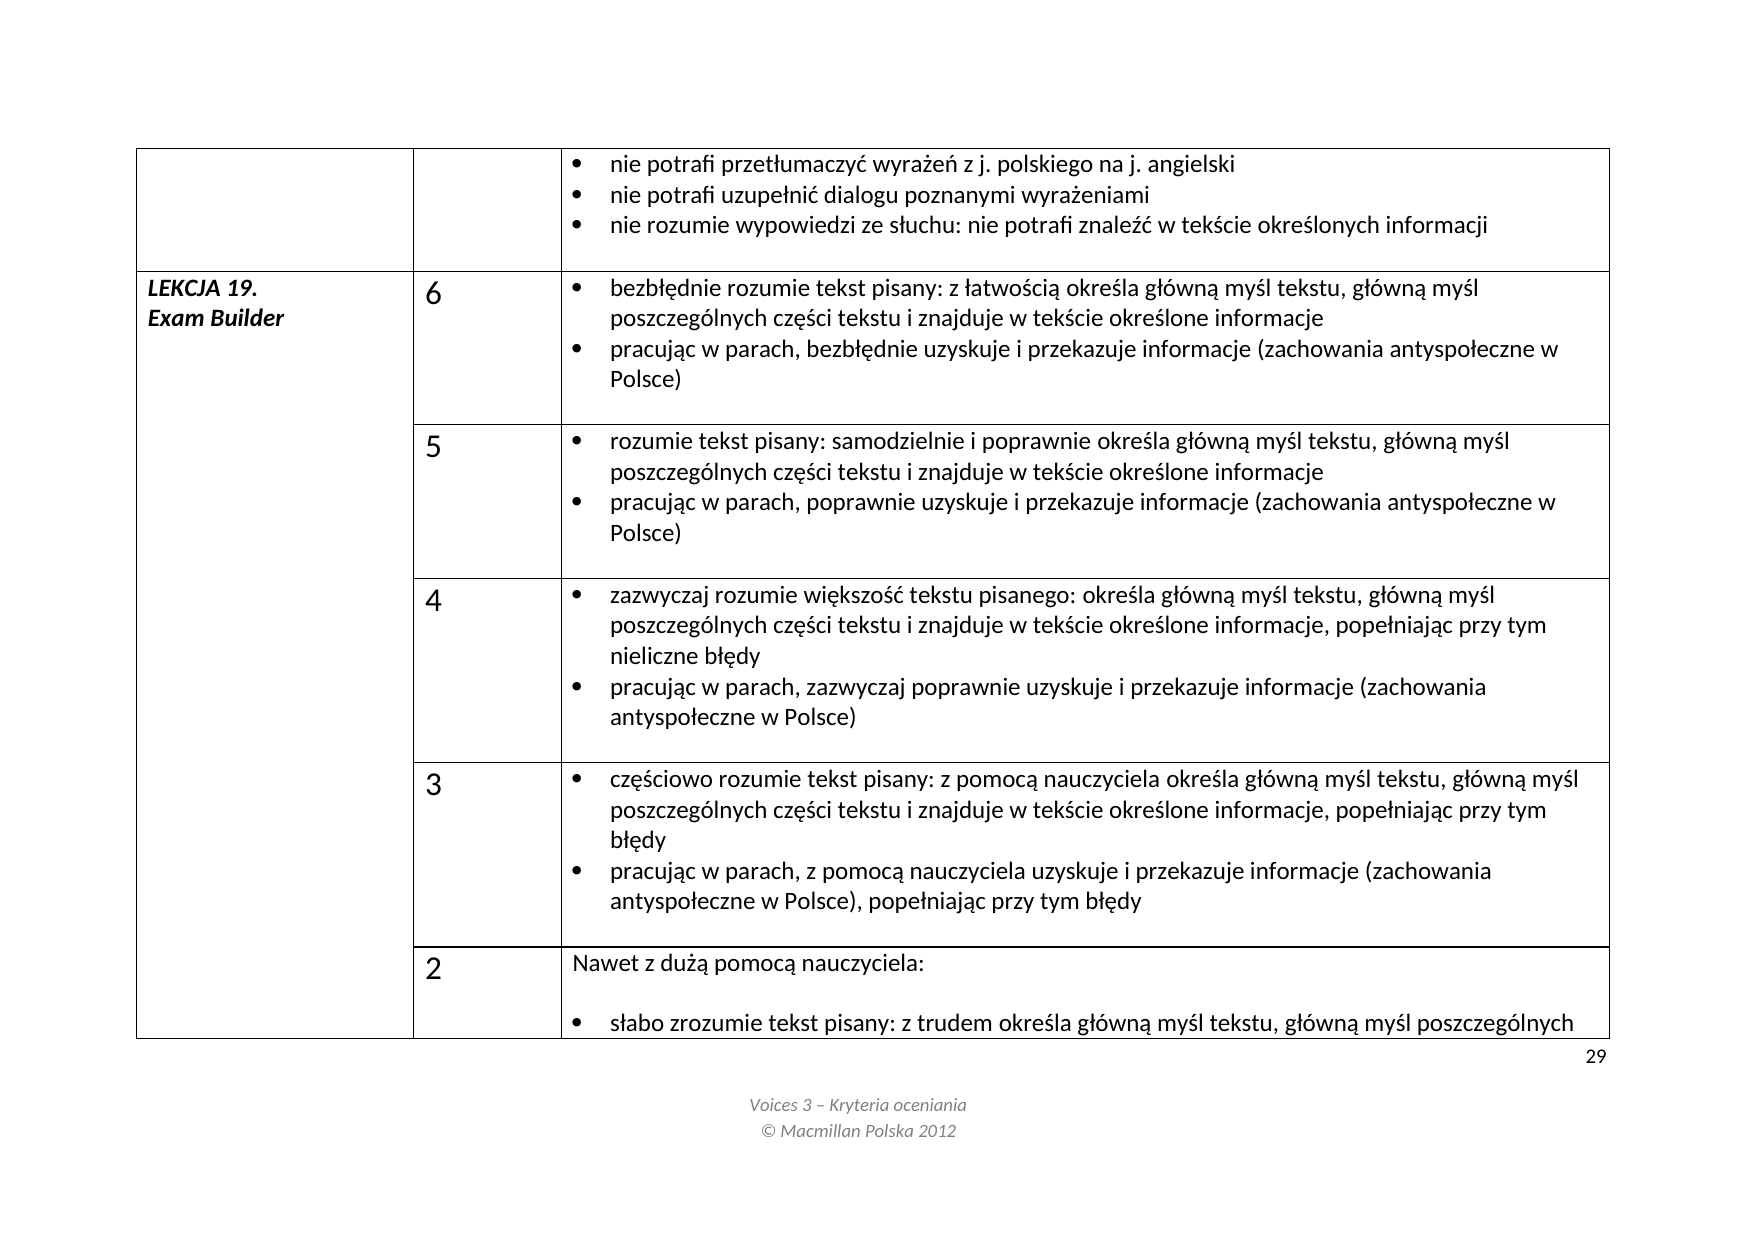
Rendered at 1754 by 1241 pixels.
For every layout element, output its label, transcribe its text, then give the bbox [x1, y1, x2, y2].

table_cell 4 [414, 579, 561, 762]
table_cell zazwyczaj rozumie większość tekstu pisanego: określa główną myśl tekstu, główną myśl poszczególnych części tekstu i znajduje w tekście określone informacje, popełniając przy tym nieliczne błędy pracując w parach, zazwyczaj poprawnie uzyskuje i przekazuje informacje (zachowania antyspołeczne w Polsce) [562, 579, 1609, 762]
table_cell 5 [414, 425, 561, 578]
table_cell LEKCJA 19. Exam Builder [137, 272, 413, 1038]
table_cell częściowo rozumie tekst pisany: z pomocą nauczyciela określa główną myśl tekstu, główną myśl poszczególnych części tekstu i znajduje w tekście określone informacje, popełniając przy tym błędy pracując w parach, z pomocą nauczyciela uzyskuje i przekazuje informacje (zachowania antyspołeczne w Polsce), popełniając przy tym błędy [562, 763, 1609, 946]
table_cell 3 [414, 763, 561, 946]
table_cell 1 [414, 149, 561, 271]
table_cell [562, 948, 1609, 1038]
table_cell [562, 149, 1609, 271]
table_cell bezbłędnie rozumie tekst pisany: z łatwością określa główną myśl tekstu, główną myśl poszczególnych części tekstu i znajduje w tekście określone informacje pracując w parach, bezbłędnie uzyskuje i przekazuje informacje (zachowania antyspołeczne w Polsce) [562, 272, 1609, 424]
table_cell 2 [414, 948, 561, 1038]
table_cell rozumie tekst pisany: samodzielnie i poprawnie określa główną myśl tekstu, główną myśl poszczególnych części tekstu i znajduje w tekście określone informacje pracując w parach, poprawnie uzyskuje i przekazuje informacje (zachowania antyspołeczne w Polsce) [562, 425, 1609, 578]
table_cell 6 [414, 272, 561, 424]
